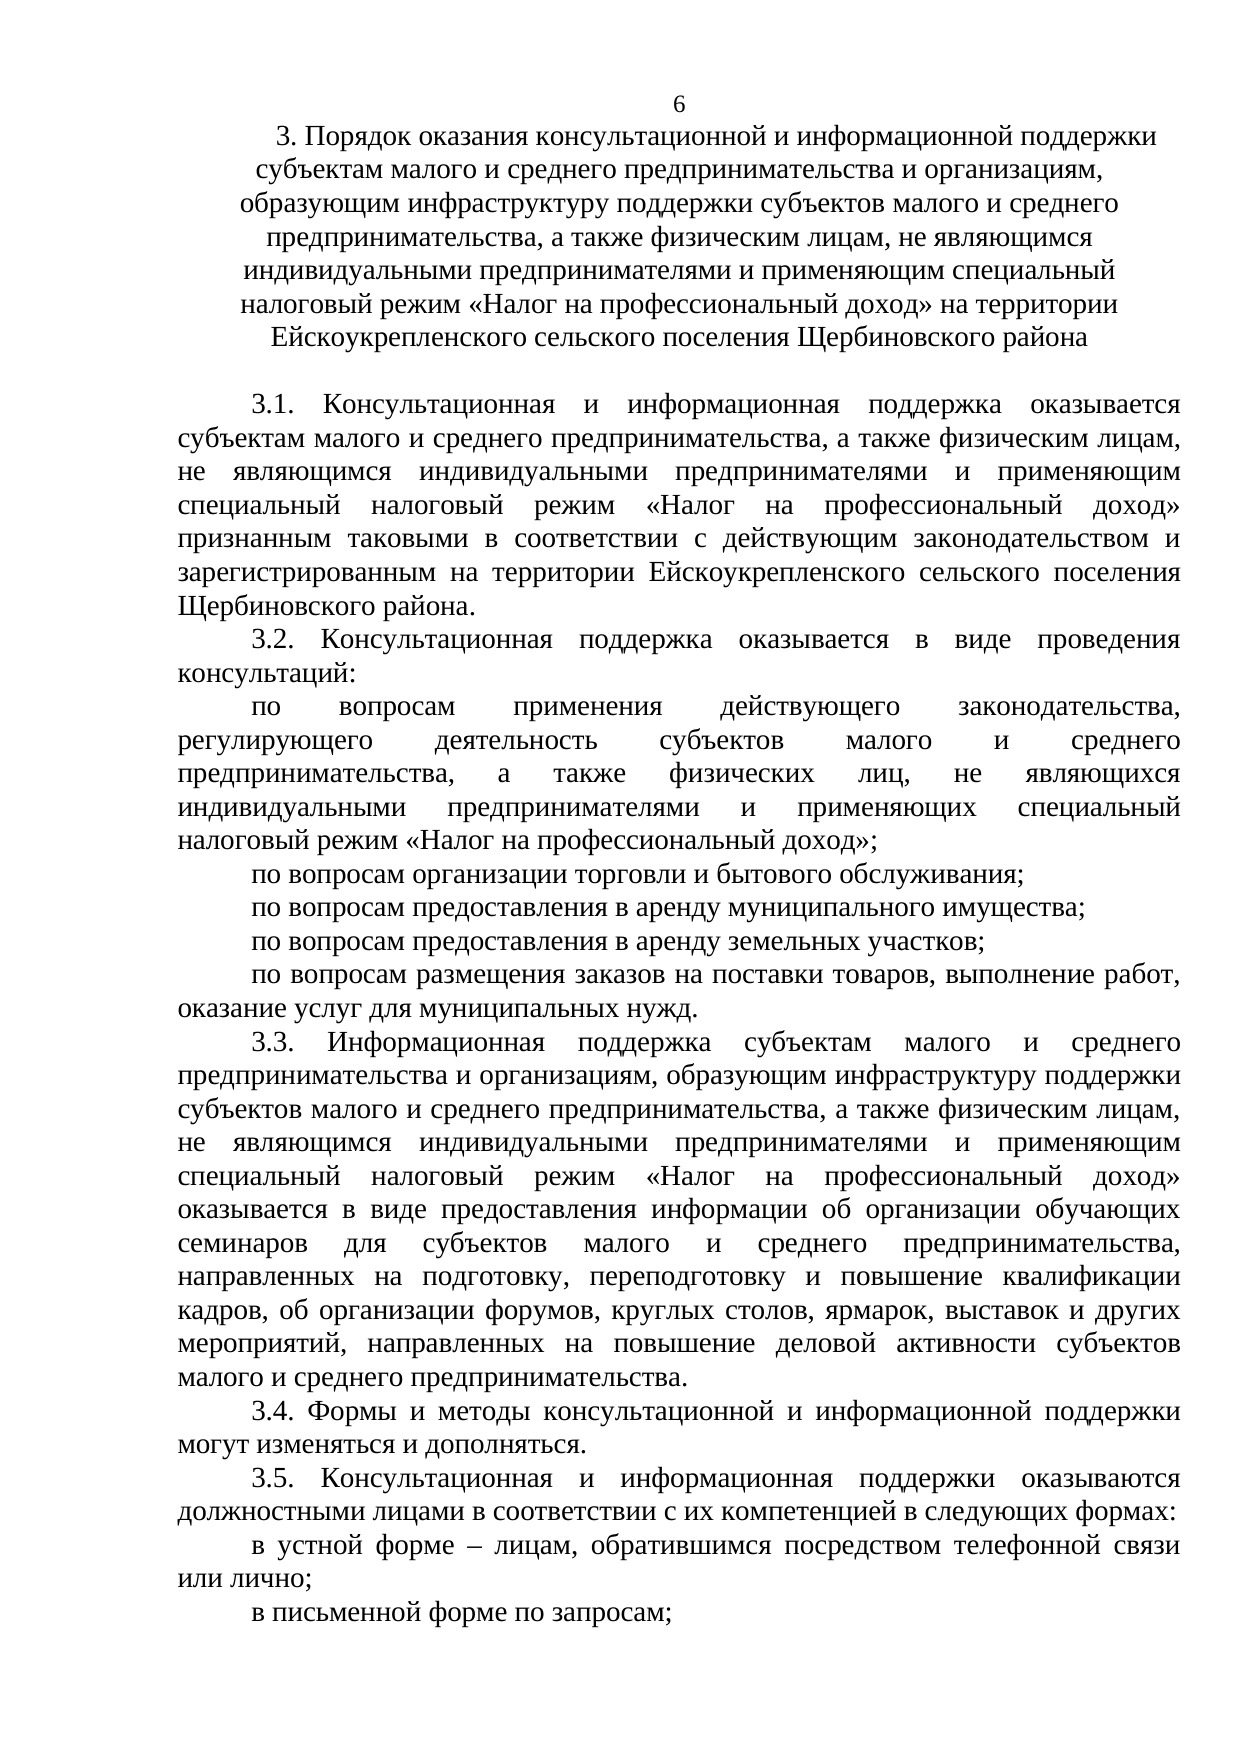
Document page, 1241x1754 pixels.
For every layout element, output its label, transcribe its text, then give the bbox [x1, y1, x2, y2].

list по вопросам организации торговли и бытового обслуживания; [177, 856, 1181, 889]
list в устной форме – лицам, обратившимся посредством телефонной связи или лично; [177, 1527, 1181, 1594]
list 3.5. Консультационная и информационная поддержки оказываются должностными лицами в соответствии с их компетенцией в следующих формах: [177, 1460, 1181, 1527]
list по вопросам размещения заказов на поставки товаров, выполнение работ, оказание услуг для муниципальных нужд. [177, 957, 1181, 1024]
list 3. Порядок оказания консультационной и информационной поддержки субъектам малого и среднего предпринимательства и организациям, образующим инфраструктуру поддержки субъектов малого и среднего предпринимательства, а также физическим лицам, не являющимся индивидуальными предпринимателями и применяющим специальный налоговый режим «Налог на профессиональный доход» на территории Ейскоукрепленского сельского поселения Щербиновского района [177, 118, 1181, 353]
list 3.2. Консультационная поддержка оказывается в виде проведения консультаций: [177, 621, 1181, 688]
list 3.1. Консультационная и информационная поддержка оказывается субъектам малого и среднего предпринимательства, а также физическим лицам, не являющимся индивидуальными предпринимателями и применяющим специальный налоговый режим «Налог на профессиональный доход» признанным таковыми в соответствии с действующим законодательством и зарегистрированным на территории Ейскоукрепленского сельского поселения Щербиновского района. [177, 386, 1181, 621]
list 3.4. Формы и методы консультационной и информационной поддержки могут изменяться и дополняться. [177, 1393, 1181, 1460]
list 3.3. Информационная поддержка субъектам малого и среднего предпринимательства и организациям, образующим инфраструктуру поддержки субъектов малого и среднего предпринимательства, а также физическим лицам, не являющимся индивидуальными предпринимателями и применяющим специальный налоговый режим «Налог на профессиональный доход» оказывается в виде предоставления информации об организации обучающих семинаров для субъектов малого и среднего предпринимательства, направленных на подготовку, переподготовку и повышение квалификации кадров, об организации форумов, круглых столов, ярмарок, выставок и других мероприятий, направленных на повышение деловой активности субъектов малого и среднего предпринимательства. [177, 1024, 1181, 1393]
list по вопросам предоставления в аренду муниципального имущества; [177, 889, 1181, 923]
list по вопросам предоставления в аренду земельных участков; [177, 923, 1181, 957]
list в письменной форме по запросам; [177, 1594, 1181, 1627]
list по вопросам применения действующего законодательства, регулирующего деятельность субъектов малого и среднего предпринимательства, а также физических лиц, не являющихся индивидуальными предпринимателями и применяющих специальный налоговый режим «Налог на профессиональный доход»; [177, 688, 1181, 856]
